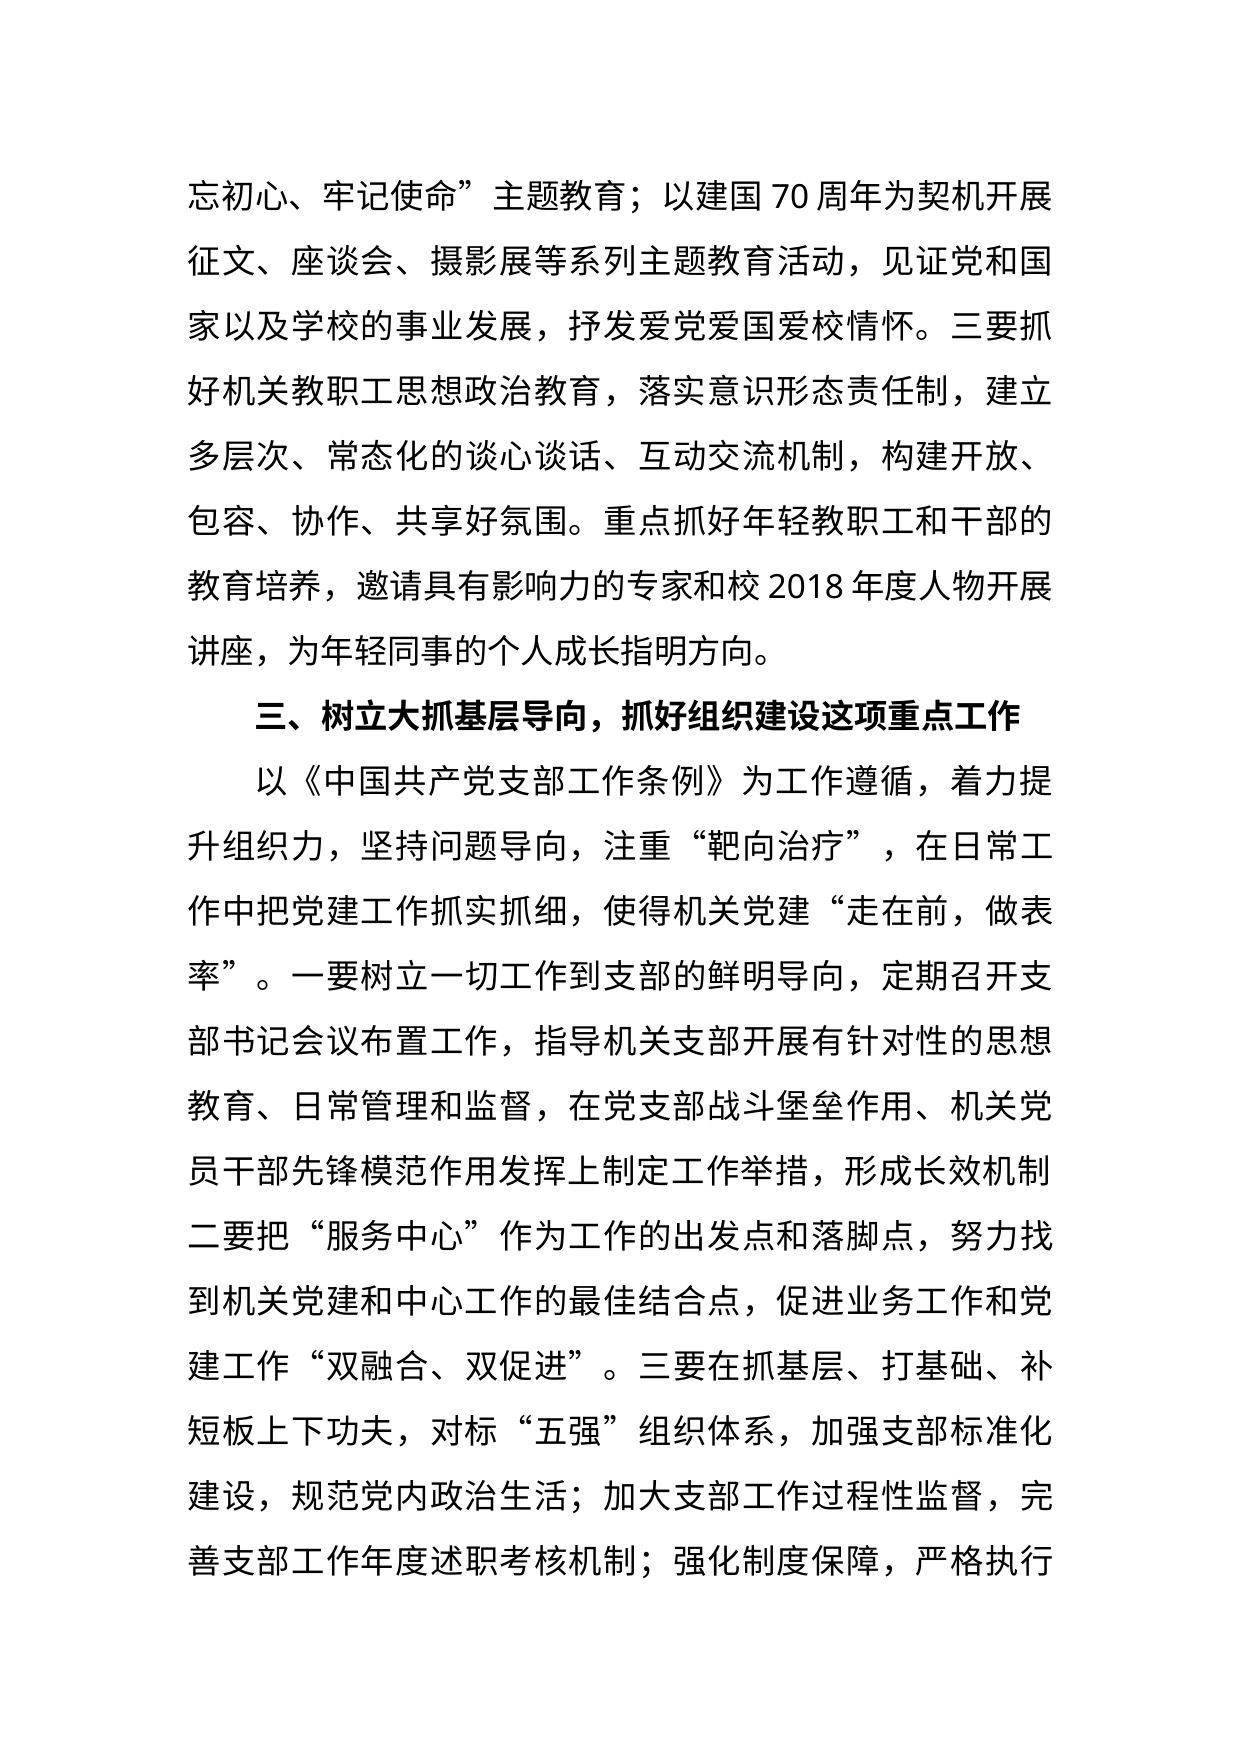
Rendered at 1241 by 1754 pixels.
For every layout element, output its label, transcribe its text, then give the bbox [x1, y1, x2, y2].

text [187, 747, 1053, 1592]
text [187, 162, 1053, 682]
text 三、树立大抓基层导向，抓好组织建设这项重点工作 [187, 682, 1053, 747]
